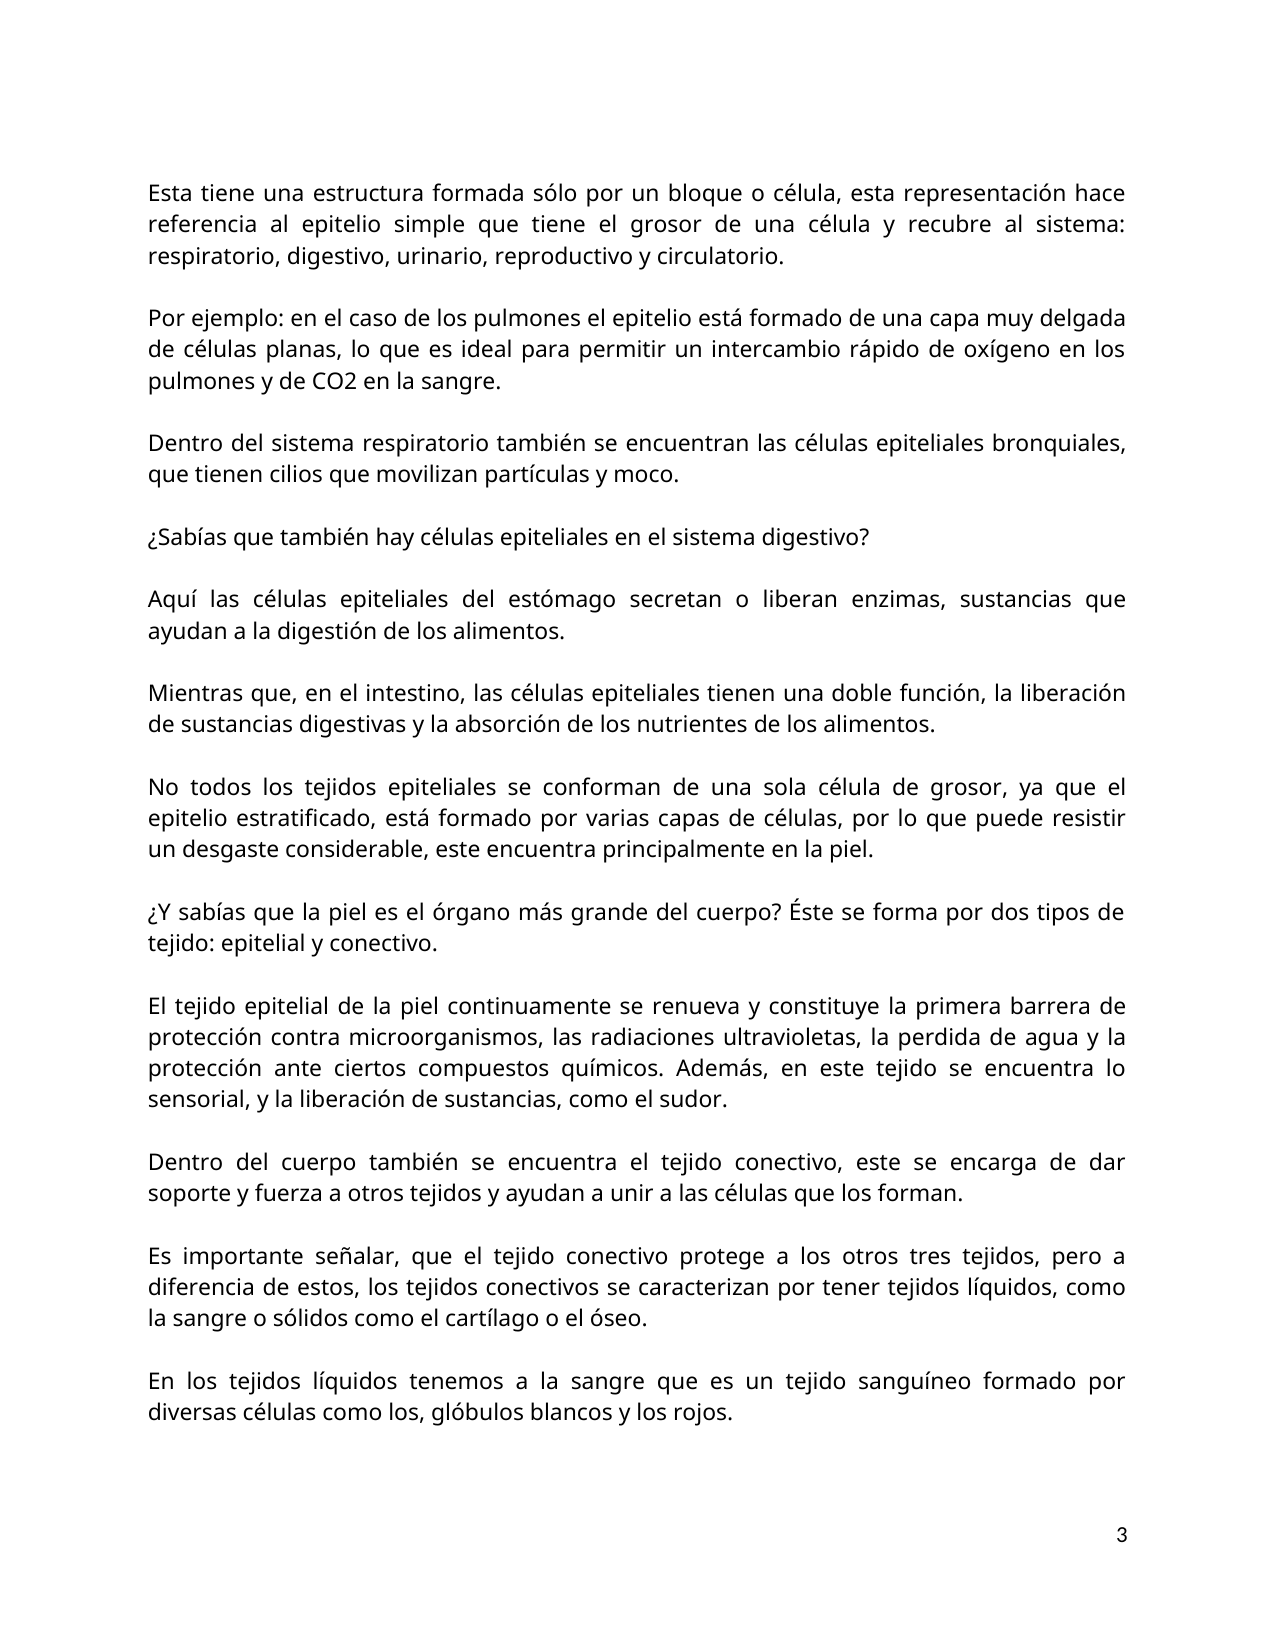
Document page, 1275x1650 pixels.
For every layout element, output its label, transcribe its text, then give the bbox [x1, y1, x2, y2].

text No todos los tejidos epiteliales se conforman de una sola célula de grosor, ya que el epitelio estratificado, está formado por varias capas de células, por lo que puede resistir un desgaste considerable, este encuentra principalmente en la piel. [148, 771, 1127, 865]
text Por ejemplo: en el caso de los pulmones el epitelio está formado de una capa muy delgada de células planas, lo que es ideal para permitir un intercambio rápido de oxígeno en los pulmones y de CO2 en la sangre. [148, 302, 1127, 396]
text ¿Sabías que también hay células epiteliales en el sistema digestivo? [148, 521, 1127, 552]
text El tejido epitelial de la piel continuamente se renueva y constituye la primera barrera de protección contra microorganismos, las radiaciones ultravioletas, la perdida de agua y la protección ante ciertos compuestos químicos. Además, en este tejido se encuentra lo sensorial, y la liberación de sustancias, como el sudor. [148, 990, 1127, 1115]
text Mientras que, en el intestino, las células epiteliales tienen una doble función, la liberación de sustancias digestivas y la absorción de los nutrientes de los alimentos. [148, 677, 1127, 740]
text Es importante señalar, que el tejido conectivo protege a los otros tres tejidos, pero a diferencia de estos, los tejidos conectivos se caracterizan por tener tejidos líquidos, como la sangre o sólidos como el cartílago o el óseo. [148, 1240, 1127, 1333]
text Dentro del cuerpo también se encuentra el tejido conectivo, este se encarga de dar soporte y fuerza a otros tejidos y ayudan a unir a las células que los forman. [148, 1146, 1127, 1208]
text En los tejidos líquidos tenemos a la sangre que es un tejido sanguíneo formado por diversas células como los, glóbulos blancos y los rojos. [148, 1365, 1127, 1427]
text Aquí las células epiteliales del estómago secretan o liberan enzimas, sustancias que ayudan a la digestión de los alimentos. [148, 583, 1127, 646]
text Esta tiene una estructura formada sólo por un bloque o célula, esta representación hace referencia al epitelio simple que tiene el grosor de una célula y recubre al sistema: respiratorio, digestivo, urinario, reproductivo y circulatorio. [148, 177, 1127, 271]
text Dentro del sistema respiratorio también se encuentran las células epiteliales bronquiales, que tienen cilios que movilizan partículas y moco. [148, 427, 1127, 490]
text ¿Y sabías que la piel es el órgano más grande del cuerpo? Éste se forma por dos tipos de tejido: epitelial y conectivo. [148, 896, 1127, 958]
